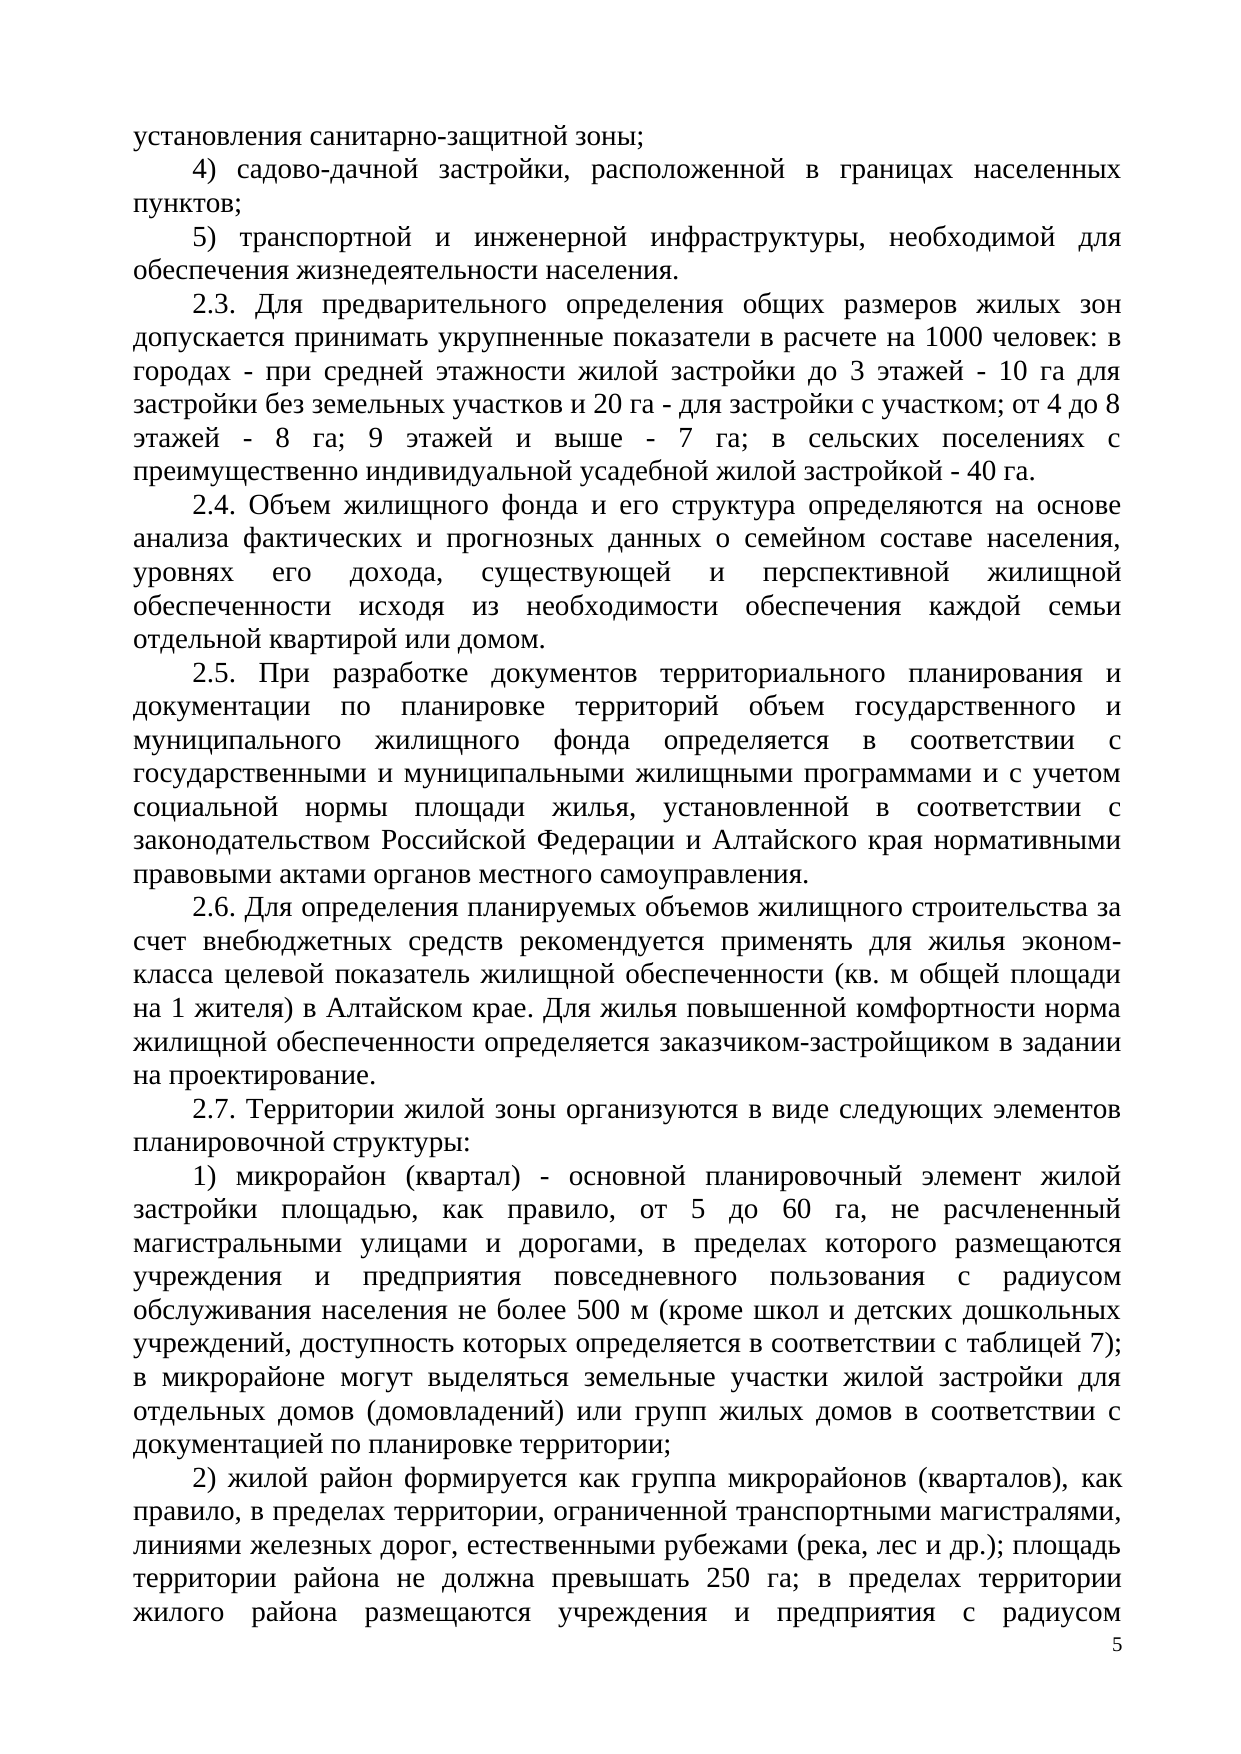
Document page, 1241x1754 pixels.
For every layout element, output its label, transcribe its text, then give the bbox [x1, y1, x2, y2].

text 4) садово-дачной застройки, расположенной в границах населенных пунктов; [133, 152, 1122, 219]
text 1) микрорайон (квартал) - основной планировочный элемент жилой застройки площадью, как правило, от 5 до 60 га, не расчлененный магистральными улицами и дорогами, в пределах которого размещаются учреждения и предприятия повседневного пользования с радиусом обслуживания населения не более 500 м (кроме школ и детских дошкольных учреждений, доступность которых определяется в соответствии с таблицей 7); в микрорайоне могут выделяться земельные участки жилой застройки для отдельных домов (домовладений) или групп жилых домов в соответствии с документацией по планировке территории; [133, 1158, 1122, 1460]
text 2.5. При разработке документов территориального планирования и документации по планировке территорий объем государственного и муниципального жилищного фонда определяется в соответствии с государственными и муниципальными жилищными программами и с учетом социальной нормы площади жилья, установленной в соответствии с законодательством Российской Федерации и Алтайского края нормативными правовыми актами органов местного самоуправления. [133, 655, 1122, 889]
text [133, 118, 1122, 152]
text 5) транспортной и инженерной инфраструктуры, необходимой для обеспечения жизнедеятельности населения. [133, 219, 1122, 286]
text 2.6. Для определения планируемых объемов жилищного строительства за счет внебюджетных средств рекомендуется применять для жилья эконом-класса целевой показатель жилищной обеспеченности (кв. м общей площади на 1 жителя) в Алтайском крае. Для жилья повышенной комфортности норма жилищной обеспеченности определяется заказчиком-застройщиком в задании на проектирование. [133, 889, 1122, 1091]
text 2.3. Для предварительного определения общих размеров жилых зон допускается принимать укрупненные показатели в расчете на 1000 человек: в городах - при средней этажности жилой застройки до 3 этажей - 10 га для застройки без земельных участков и 20 га - для застройки с участком; от 4 до 8 этажей - 8 га; 9 этажей и выше - 7 га; в сельских поселениях с преимущественно индивидуальной усадебной жилой застройкой - 40 га. [133, 286, 1122, 487]
text 2.7. Территории жилой зоны организуются в виде следующих элементов планировочной структуры: [133, 1091, 1122, 1158]
text 2.4. Объем жилищного фонда и его структура определяются на основе анализа фактических и прогнозных данных о семейном составе населения, уровнях его дохода, существующей и перспективной жилищной обеспеченности исходя из необходимости обеспечения каждой семьи отдельной квартирой или домом. [133, 487, 1122, 655]
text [133, 1460, 1122, 1627]
